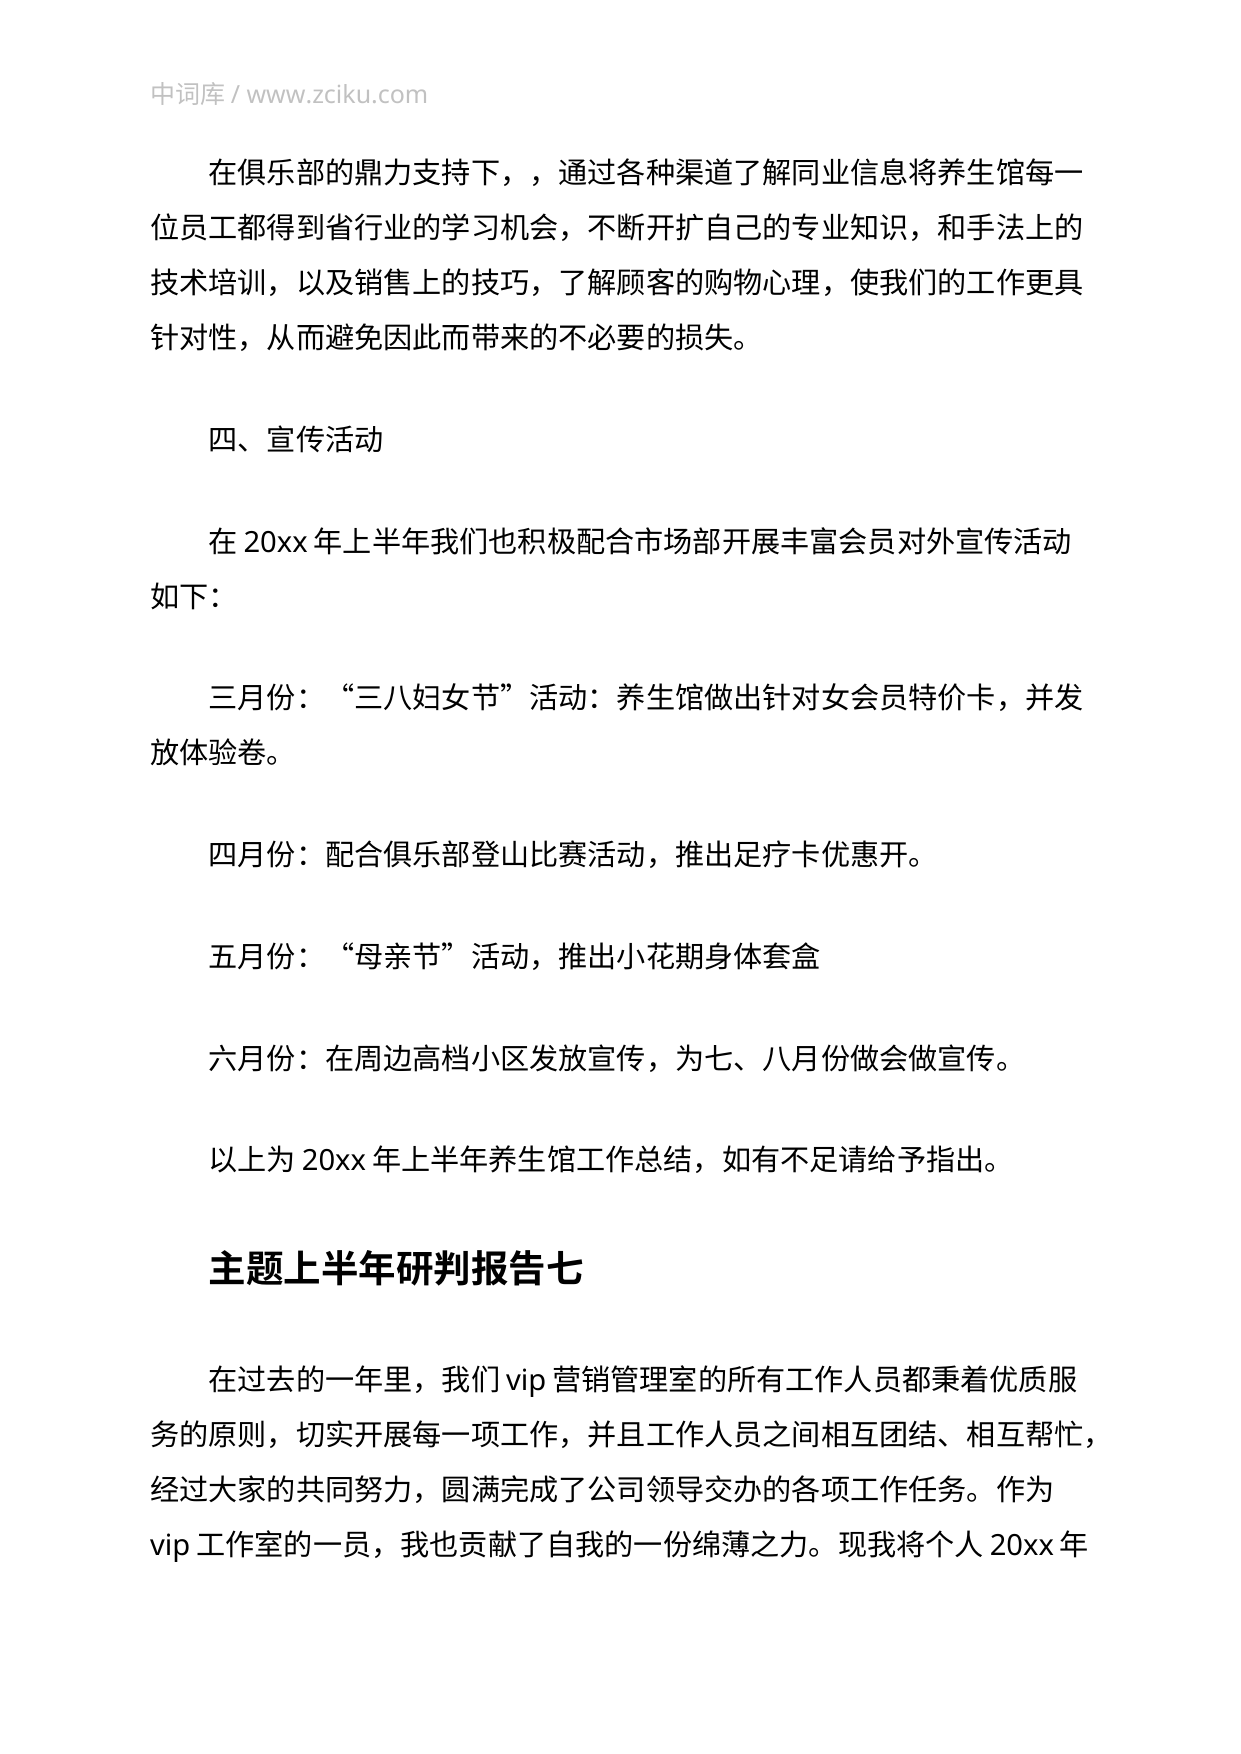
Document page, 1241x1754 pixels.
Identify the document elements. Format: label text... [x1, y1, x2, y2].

text 六月份：在周边高档小区发放宣传，为七、八月份做会做宣传。 [150, 1035, 1090, 1077]
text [150, 1356, 1090, 1563]
text 四、宣传活动 [150, 416, 1090, 459]
text 主题上半年研判报告七 [150, 1239, 1090, 1293]
text 在20xx年上半年我们也积极配合市场部开展丰富会员对外宣传活动如下： [150, 518, 1090, 616]
text 在俱乐部的鼎力支持下，，通过各种渠道了解同业信息将养生馆每一位员工都得到省行业的学习机会，不断开扩自己的专业知识，和手法上的技术培训，以及销售上的技巧，了解顾客的购物心理，使我们的工作更具针对性，从而避免因此而带来的不必要的损失。 [150, 150, 1090, 357]
text 四月份：配合俱乐部登山比赛活动，推出足疗卡优惠开。 [150, 832, 1090, 874]
text 以上为20xx年上半年养生馆工作总结，如有不足请给予指出。 [150, 1137, 1090, 1179]
text 五月份：“母亲节”活动，推出小花期身体套盒 [150, 933, 1090, 976]
text 三月份：“三八妇女节”活动：养生馆做出针对女会员特价卡，并发放体验卷。 [150, 675, 1090, 772]
